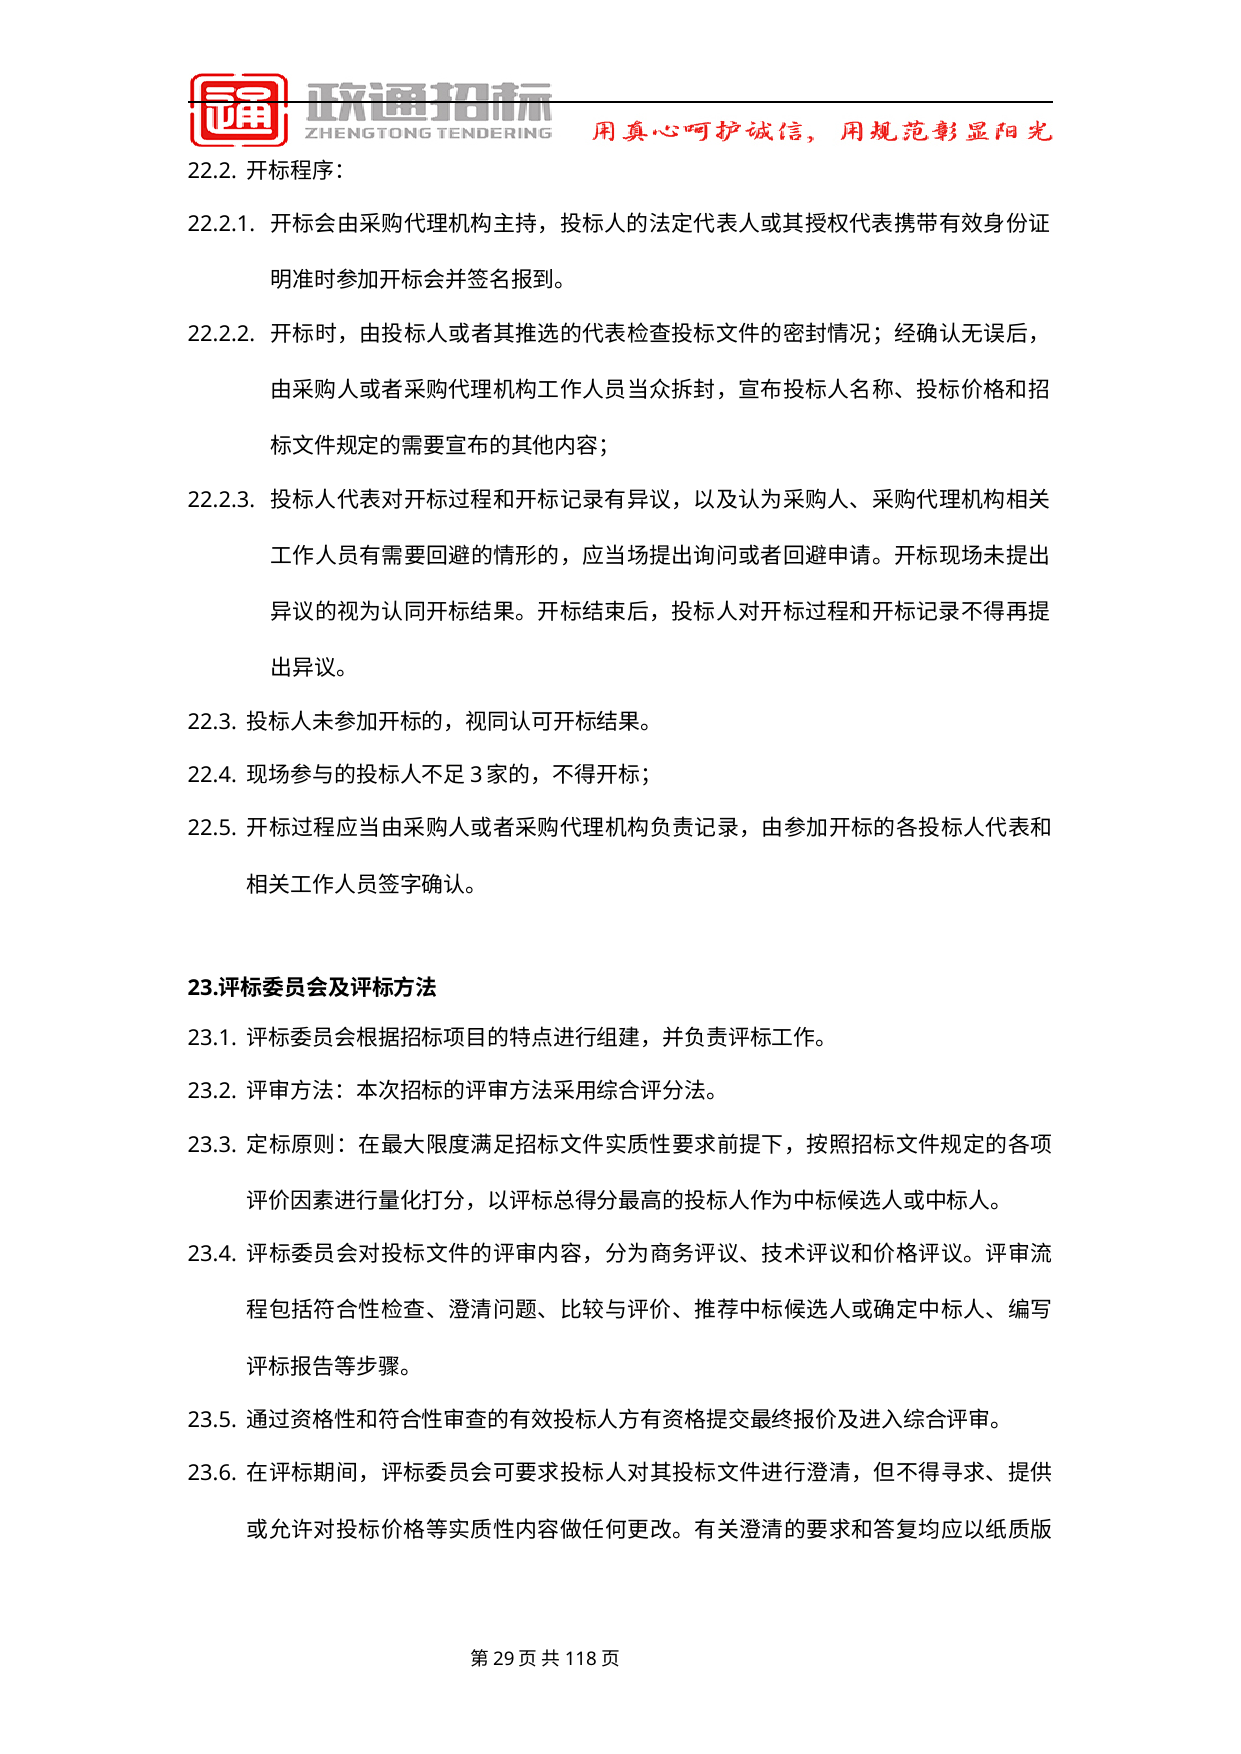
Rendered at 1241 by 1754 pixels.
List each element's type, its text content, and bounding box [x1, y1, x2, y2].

list 投标人未参加开标的，视同认可开标结果。 [187, 701, 1053, 738]
list 开标时，由投标人或者其推选的代表检查投标文件的密封情况；经确认无误后，由采购人或者采购代理机构工作人员当众拆封，宣布投标人名称、投标价格和招标文件规定的需要宣布的其他内容； [187, 313, 1053, 463]
list 开标会由采购代理机构主持，投标人的法定代表人或其授权代表携带有效身份证明准时参加开标会并签名报到。 [187, 203, 1053, 297]
list 评标委员会根据招标项目的特点进行组建，并负责评标工作。 [187, 1017, 1053, 1054]
list 现场参与的投标人不足3家的，不得开标； [187, 754, 1053, 792]
list 评标委员会对投标文件的评审内容，分为商务评议、技术评议和价格评议。评审流程包括符合性检查、澄清问题、比较与评价、推荐中标候选人或确定中标人、编写评标报告等步骤。 [187, 1233, 1053, 1383]
list 定标原则：在最大限度满足招标文件实质性要求前提下，按照招标文件规定的各项评价因素进行量化打分，以评标总得分最高的投标人作为中标候选人或中标人。 [187, 1124, 1053, 1217]
list 通过资格性和符合性审查的有效投标人方有资格提交最终报价及进入综合评审。 [187, 1399, 1053, 1437]
list 开标过程应当由采购人或者采购代理机构负责记录，由参加开标的各投标人代表和相关工作人员签字确认。 [187, 807, 1053, 901]
picture [188, 103, 1053, 147]
list 在评标期间，评标委员会可要求投标人对其投标文件进行澄清，但不得寻求、提供或允许对投标价格等实质性内容做任何更改。有关澄清的要求和答复均应以纸质版形式提交，如投标人拒绝评标委员会要求对其投标文件进行澄清的要求，所造成的后果由投标人自行承担。 [187, 1452, 1053, 1546]
picture [188, 73, 1053, 101]
list 评审方法：本次招标的评审方法采用综合评分法。 [187, 1070, 1053, 1108]
list 投标人代表对开标过程和开标记录有异议，以及认为采购人、采购代理机构相关工作人员有需要回避的情形的，应当场提出询问或者回避申请。开标现场未提出异议的视为认同开标结果。开标结束后，投标人对开标过程和开标记录不得再提出异议。 [187, 479, 1053, 685]
list 开标程序： [187, 150, 1053, 187]
subtitle 23.评标委员会及评标方法 [187, 969, 1053, 1001]
